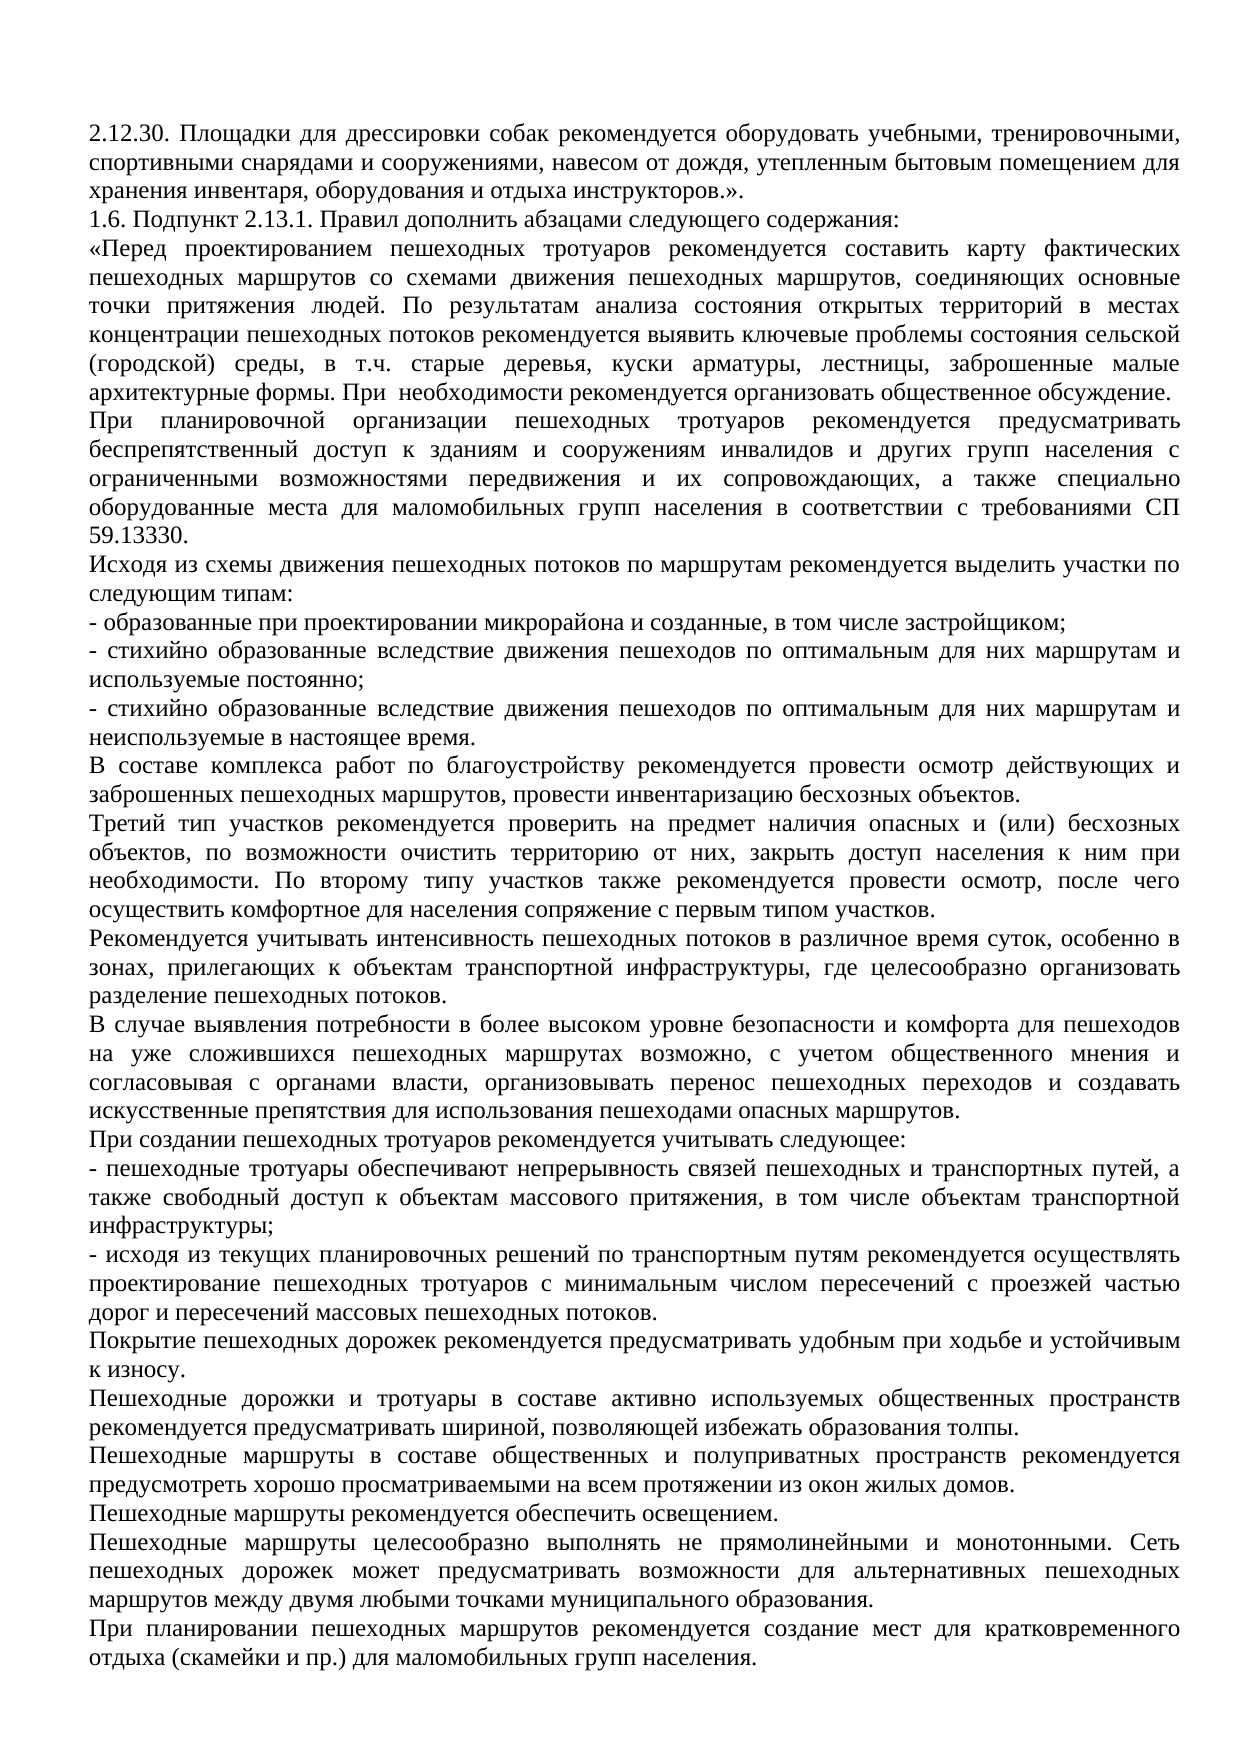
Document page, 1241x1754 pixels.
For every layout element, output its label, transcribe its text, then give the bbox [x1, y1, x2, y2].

text При планировании пешеходных маршрутов рекомендуется создание мест для кратковременного отдыха (скамейки и пр.) для маломобильных групп населения. [89, 1613, 1181, 1671]
text Пешеходные маршруты рекомендуется обеспечить освещением. [89, 1498, 1181, 1527]
text 2.12.30. Площадки для дрессировки собак рекомендуется оборудовать учебными, тренировочными, спортивными снарядами и сооружениями, навесом от дождя, утепленным бытовым помещением для хранения инвентаря, оборудования и отдыха инструкторов.». [89, 118, 1181, 204]
text - стихийно образованные вследствие движения пешеходов по оптимальным для них маршрутам и неиспользуемые в настоящее время. [89, 693, 1181, 751]
text 1.6. Подпункт 2.13.1. Правил дополнить абзацами следующего содержания: [89, 204, 1181, 233]
text - исходя из текущих планировочных решений по транспортным путям рекомендуется осуществлять проектирование пешеходных тротуаров с минимальным числом пересечений с проезжей частью дорог и пересечений массовых пешеходных потоков. [89, 1239, 1181, 1326]
text - образованные при проектировании микрорайона и созданные, в том числе застройщиком; [89, 607, 1181, 636]
text В случае выявления потребности в более высоком уровне безопасности и комфорта для пешеходов на уже сложившихся пешеходных маршрутах возможно, с учетом общественного мнения и согласовывая с органами власти, организовывать перенос пешеходных переходов и создавать искусственные препятствия для использования пешеходами опасных маршрутов. [89, 1009, 1181, 1124]
text Рекомендуется учитывать интенсивность пешеходных потоков в различное время суток, особенно в зонах, прилегающих к объектам транспортной инфраструктуры, где целесообразно организовать разделение пешеходных потоков. [89, 923, 1181, 1009]
text Пешеходные дорожки и тротуары в составе активно используемых общественных пространств рекомендуется предусматривать шириной, позволяющей избежать образования толпы. [89, 1383, 1181, 1441]
text Пешеходные маршруты в составе общественных и полуприватных пространств рекомендуется предусмотреть хорошо просматриваемыми на всем протяжении из окон жилых домов. [89, 1441, 1181, 1498]
text «Перед проектированием пешеходных тротуаров рекомендуется составить карту фактических пешеходных маршрутов со схемами движения пешеходных маршрутов, соединяющих основные точки притяжения людей. По результатам анализа состояния открытых территорий в местах концентрации пешеходных потоков рекомендуется выявить ключевые проблемы состояния сельской (городской) среды, в т.ч. старые деревья, куски арматуры, лестницы, заброшенные малые архитектурные формы. При необходимости рекомендуется организовать общественное обсуждение. [89, 233, 1181, 406]
text Исходя из схемы движения пешеходных потоков по маршрутам рекомендуется выделить участки по следующим типам: [89, 549, 1181, 607]
text Покрытие пешеходных дорожек рекомендуется предусматривать удобным при ходьбе и устойчивым к износу. [89, 1326, 1181, 1383]
text Третий тип участков рекомендуется проверить на предмет наличия опасных и (или) бесхозных объектов, по возможности очистить территорию от них, закрыть доступ населения к ним при необходимости. По второму типу участков также рекомендуется провести осмотр, после чего осуществить комфортное для населения сопряжение с первым типом участков. [89, 808, 1181, 923]
text В составе комплекса работ по благоустройству рекомендуется провести осмотр действующих и заброшенных пешеходных маршрутов, провести инвентаризацию бесхозных объектов. [89, 751, 1181, 808]
text При создании пешеходных тротуаров рекомендуется учитывать следующее: [89, 1124, 1181, 1153]
text Пешеходные маршруты целесообразно выполнять не прямолинейными и монотонными. Сеть пешеходных дорожек может предусматривать возможности для альтернативных пешеходных маршрутов между двумя любыми точками муниципального образования. [89, 1527, 1181, 1613]
text - пешеходные тротуары обеспечивают непрерывность связей пешеходных и транспортных путей, а также свободный доступ к объектам массового притяжения, в том числе объектам транспортной инфраструктуры; [89, 1153, 1181, 1239]
text - стихийно образованные вследствие движения пешеходов по оптимальным для них маршрутам и используемые постоянно; [89, 636, 1181, 693]
text При планировочной организации пешеходных тротуаров рекомендуется предусматривать беспрепятственный доступ к зданиям и сооружениям инвалидов и других групп населения с ограниченными возможностями передвижения и их сопровождающих, а также специально оборудованные места для маломобильных групп населения в соответствии с требованиями СП 59.13330. [89, 406, 1181, 549]
